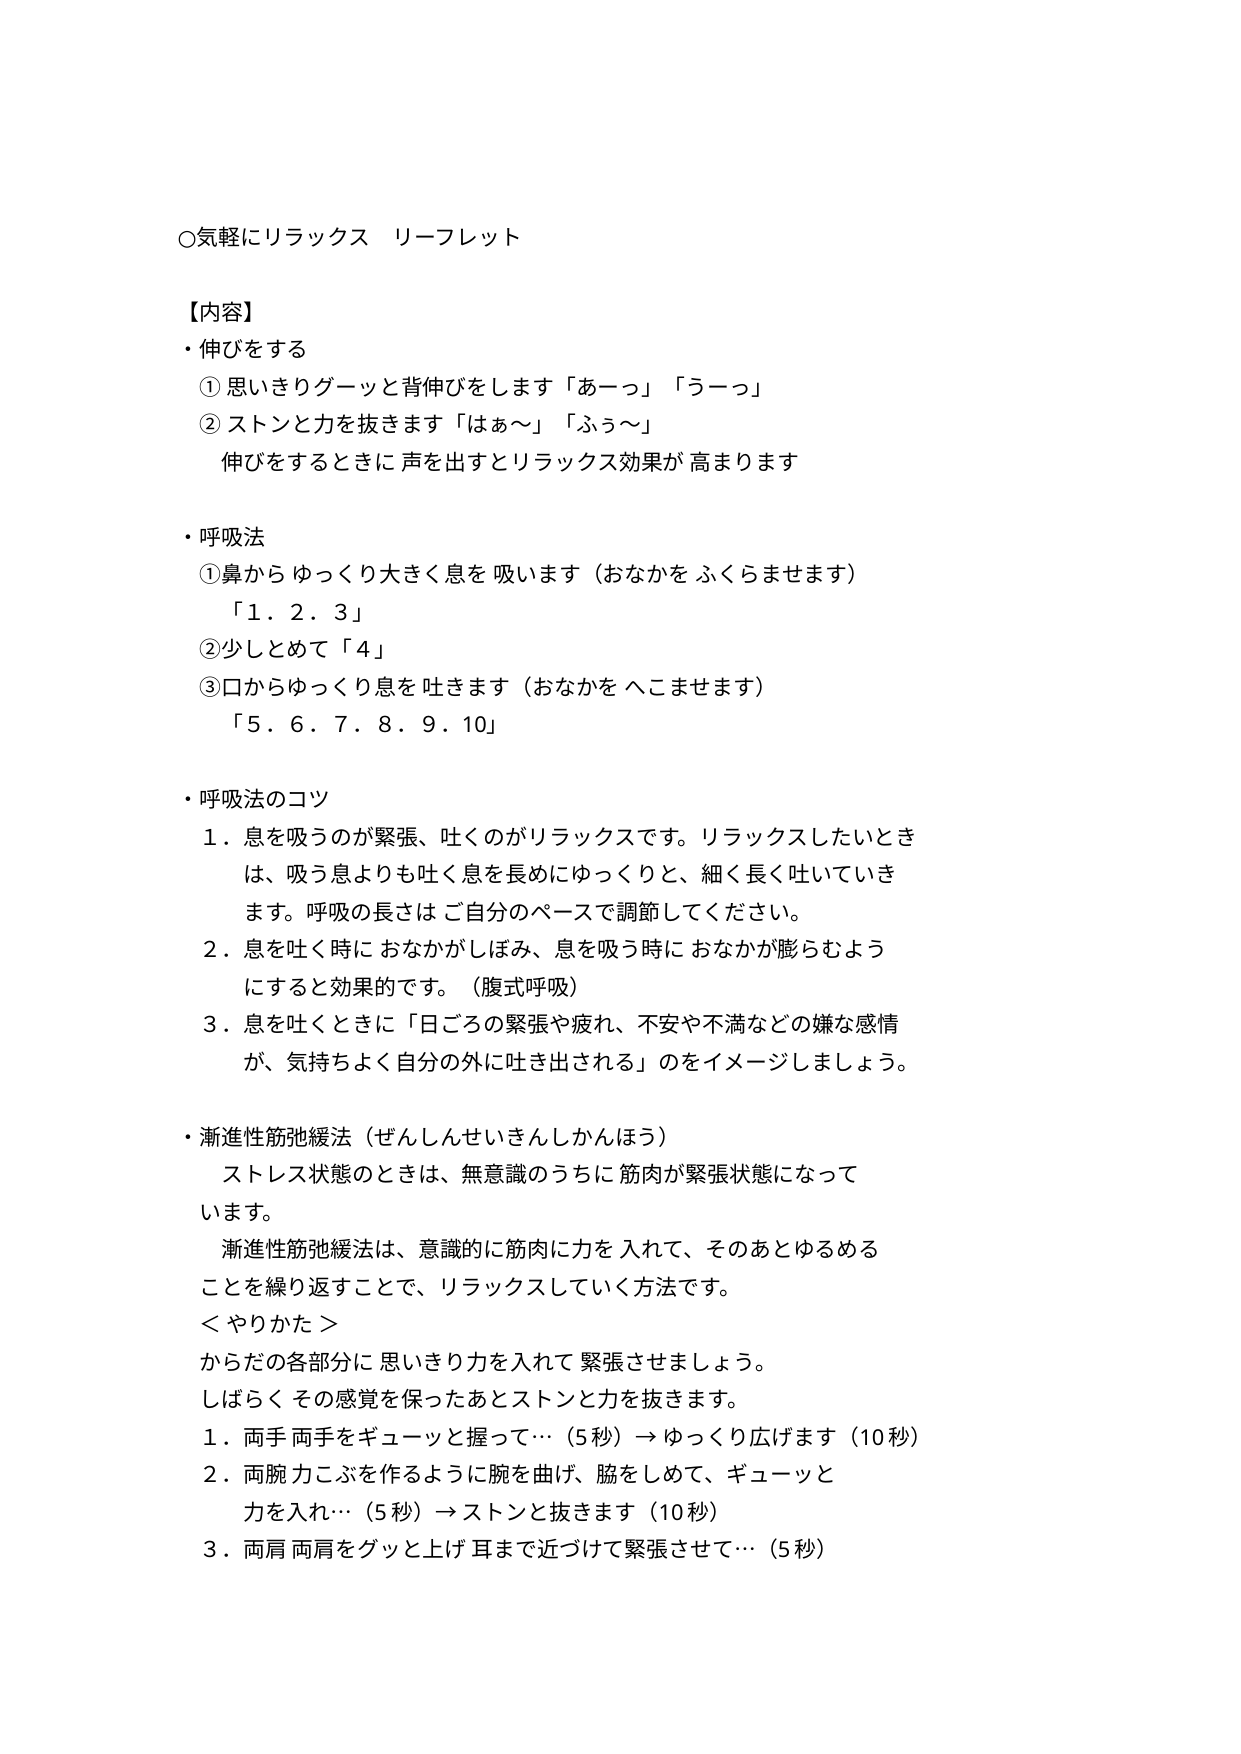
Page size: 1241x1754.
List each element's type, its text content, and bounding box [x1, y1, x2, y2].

text ＜ やりかた ＞ [177, 1304, 1063, 1342]
text ３．息を吐くときに「日ごろの緊張や疲れ、不安や不満などの嫌な感情 [177, 1004, 1063, 1042]
text 力を入れ…（5秒）→ ストンと抜きます（10秒） [177, 1492, 1063, 1529]
text ・伸びをする [177, 329, 1063, 367]
text ことを繰り返すことで、リラックスしていく方法です。 [177, 1267, 1063, 1304]
text ストレス状態のときは、無意識のうちに 筋肉が緊張状態になって [177, 1154, 1063, 1192]
text います。 [177, 1192, 1063, 1229]
text しばらく その感覚を保ったあとストンと力を抜きます。 [177, 1379, 1063, 1417]
text 「５．６．７．８．９．10」 [177, 704, 1063, 742]
text １．両手 両手をギューッと握って…（5秒）→ ゆっくり広げます（10秒） [177, 1417, 1063, 1454]
text は、吸う息よりも吐く息を長めにゆっくりと、細く長く吐いていき [177, 854, 1063, 892]
text ②少しとめて「４」 [177, 629, 1063, 667]
text ２．息を吐く時に おなかがしぼみ、息を吸う時に おなかが膨らむよう [177, 929, 1063, 967]
text ３．両肩 両肩をグッと上げ 耳まで近づけて緊張させて…（5秒） [177, 1529, 1063, 1567]
text １．息を吸うのが緊張、吐くのがリラックスです。リラックスしたいとき [177, 817, 1063, 854]
text からだの各部分に 思いきり力を入れて 緊張させましょう｡ [177, 1342, 1063, 1379]
text ① 思いきりグーッと背伸びをします「あーっ」「うーっ」 [177, 367, 1063, 404]
text ③口からゆっくり息を 吐きます（おなかを へこませます） [177, 667, 1063, 704]
text ② ストンと力を抜きます「はぁ～」「ふぅ～」 [177, 404, 1063, 442]
text ○気軽にリラックス リーフレット [177, 217, 1063, 254]
text 「１．２．３」 [177, 592, 1063, 629]
text が、気持ちよく自分の外に吐き出される」のをイメージしましょう。 [177, 1042, 1063, 1079]
text 伸びをするときに 声を出すとリラックス効果が 高まります [177, 442, 1063, 479]
text にすると効果的です。（腹式呼吸） [177, 967, 1063, 1004]
text 【内容】 [177, 292, 1063, 329]
text ２．両腕 力こぶを作るように腕を曲げ、脇をしめて、ギューッと [177, 1454, 1063, 1492]
text ・呼吸法 [177, 517, 1063, 554]
text ・呼吸法のコツ [177, 779, 1063, 817]
text ます。呼吸の長さは ご自分のペースで調節してください。 [177, 892, 1063, 929]
text ①鼻から ゆっくり大きく息を 吸います（おなかを ふくらませます） [177, 554, 1063, 592]
text ・漸進性筋弛緩法（ぜんしんせいきんしかんほう） [177, 1117, 1063, 1154]
text 漸進性筋弛緩法は、意識的に筋肉に力を 入れて、そのあとゆるめる [177, 1229, 1063, 1267]
